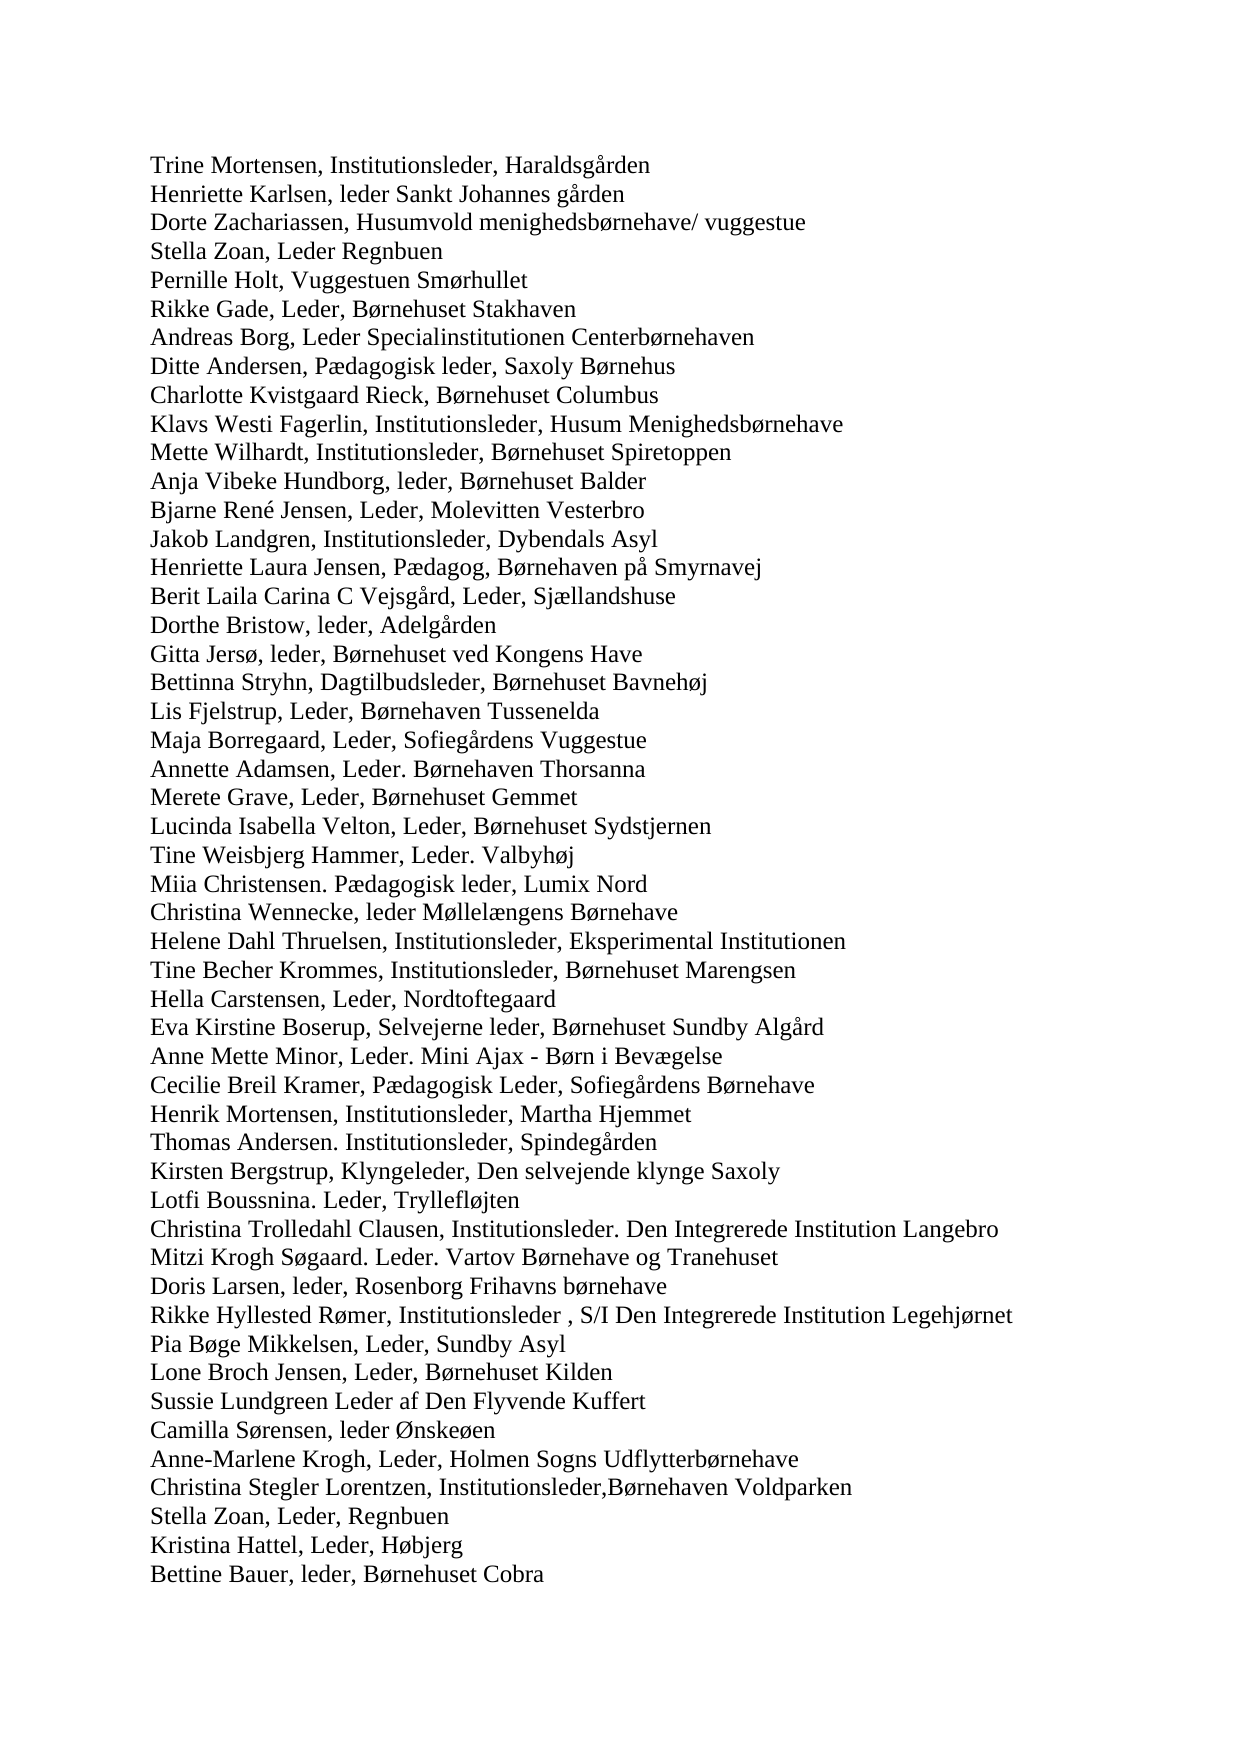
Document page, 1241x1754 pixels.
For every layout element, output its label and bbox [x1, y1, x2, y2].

text [150, 150, 1090, 1587]
